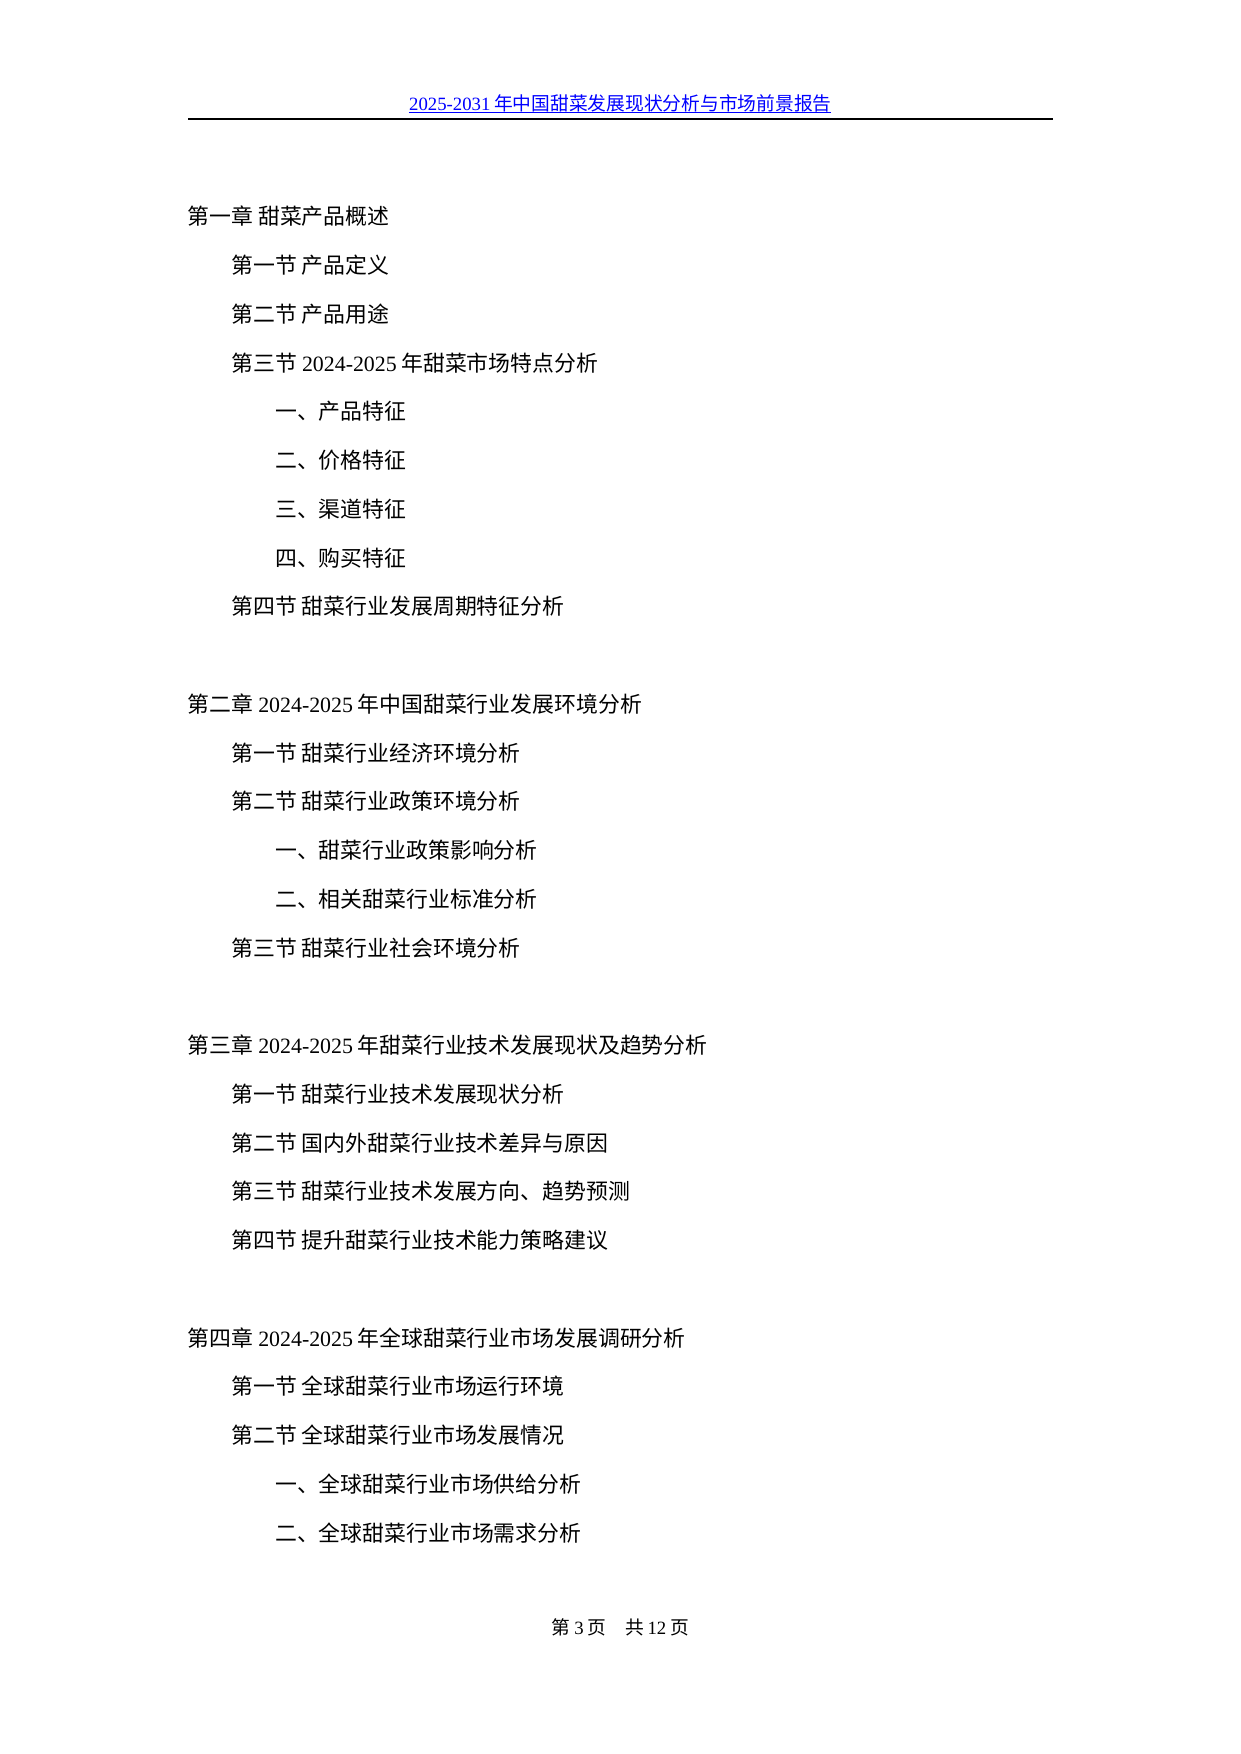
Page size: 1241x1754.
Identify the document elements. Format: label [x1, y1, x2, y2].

text [187, 150, 1053, 1548]
